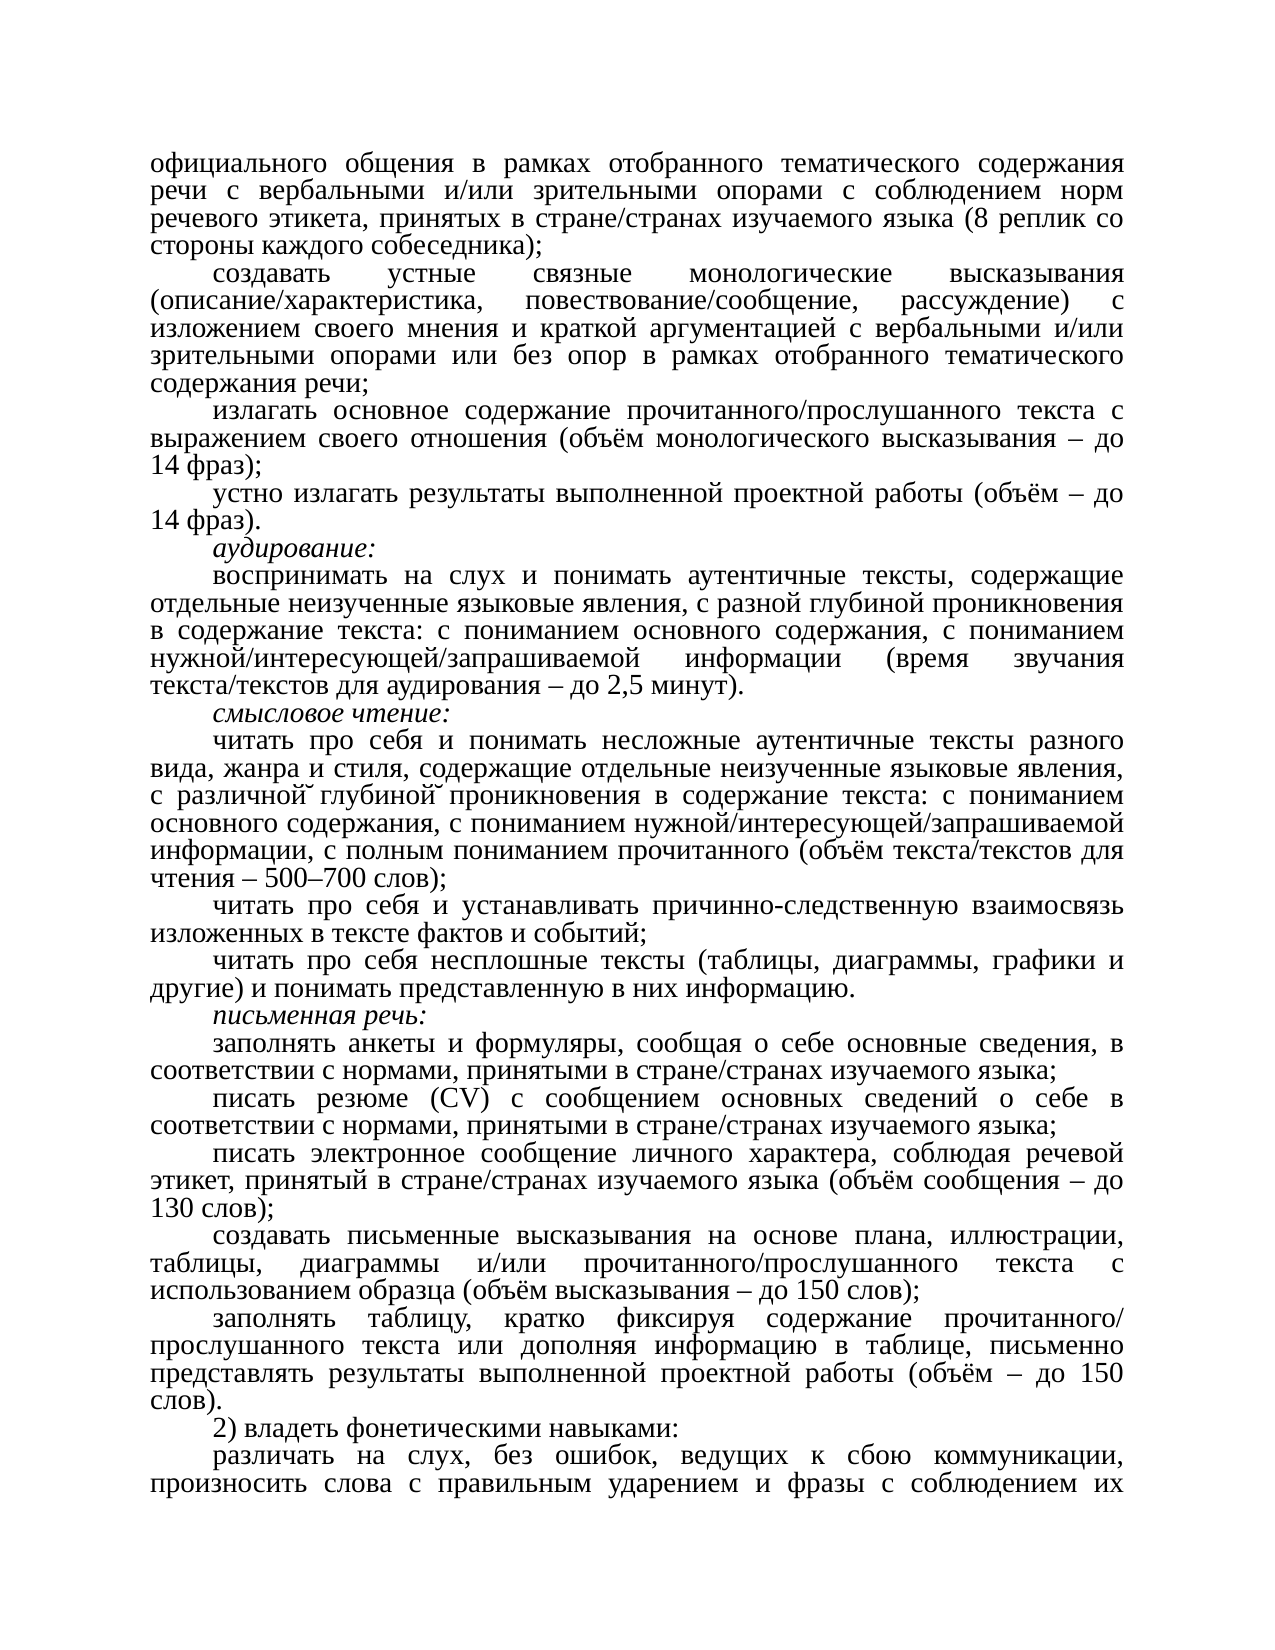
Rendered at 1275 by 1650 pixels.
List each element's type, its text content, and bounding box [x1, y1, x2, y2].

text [150, 150, 1125, 260]
text аудирование: [150, 535, 1125, 562]
text воспринимать на слух и понимать аутентичные тексты, содержащие отдельные неизученные языковые явления, с разной глубиной проникновения в содержание текста: с пониманием основного содержания, с пониманием нужной/интересующей/запрашиваемой информации (время звучания текста/текстов для аудирования – до 2,5 минут). [150, 562, 1125, 700]
text читать про себя и устанавливать причинно-следственную взаимосвязь изложенных в тексте фактов и событий; [150, 892, 1125, 947]
text смысловое чтение: [150, 700, 1125, 727]
text письменная речь: [150, 1002, 1125, 1030]
text читать про себя несплошные тексты (таблицы, диаграммы, графики и другие) и понимать представленную в них информацию. [150, 947, 1125, 1002]
text устно излагать результаты выполненной проектной работы (объём – до 14 фраз). [150, 480, 1125, 535]
text заполнять таблицу, кратко фиксируя содержание прочитанного/ прослушанного текста или дополняя информацию в таблице, письменно представлять результаты выполненной проектной работы (объём – до 150 слов). [150, 1305, 1125, 1415]
text создавать письменные высказывания на основе плана, иллюстрации, таблицы, диаграммы и/или прочитанного/прослушанного текста с использованием образца (объём высказывания – до 150 слов); [150, 1222, 1125, 1305]
text излагать основное содержание прочитанного/прослушанного текста с выражением своего отношения (объём монологического высказывания – до 14 фраз); [150, 397, 1125, 480]
text читать про себя и понимать несложные аутентичные тексты разного вида, жанра и стиля, содержащие отдельные неизученные языковые явления, с различной̆ глубиной̆ проникновения в содержание текста: с пониманием основного содержания, с пониманием нужной/интересующей/запрашиваемой информации, с полным пониманием прочитанного (объём текста/текстов для чтения – 500–700 слов); [150, 727, 1125, 892]
text писать электронное сообщение личного характера, соблюдая речевой этикет, принятый в стране/странах изучаемого языка (объём сообщения – до 130 слов); [150, 1140, 1125, 1222]
text 2) владеть фонетическими навыками: [150, 1415, 1125, 1442]
text писать резюме (CV) с сообщением основных сведений о себе в соответствии с нормами, принятыми в стране/странах изучаемого языка; [150, 1085, 1125, 1140]
text заполнять анкеты и формуляры, сообщая о себе основные сведения, в соответствии с нормами, принятыми в стране/странах изучаемого языка; [150, 1030, 1125, 1085]
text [150, 1442, 1125, 1497]
text создавать устные связные монологические высказывания (описание/характеристика, повествование/сообщение, рассуждение) с изложением своего мнения и краткой аргументацией с вербальными и/или зрительными опорами или без опор в рамках отобранного тематического содержания речи; [150, 260, 1125, 397]
